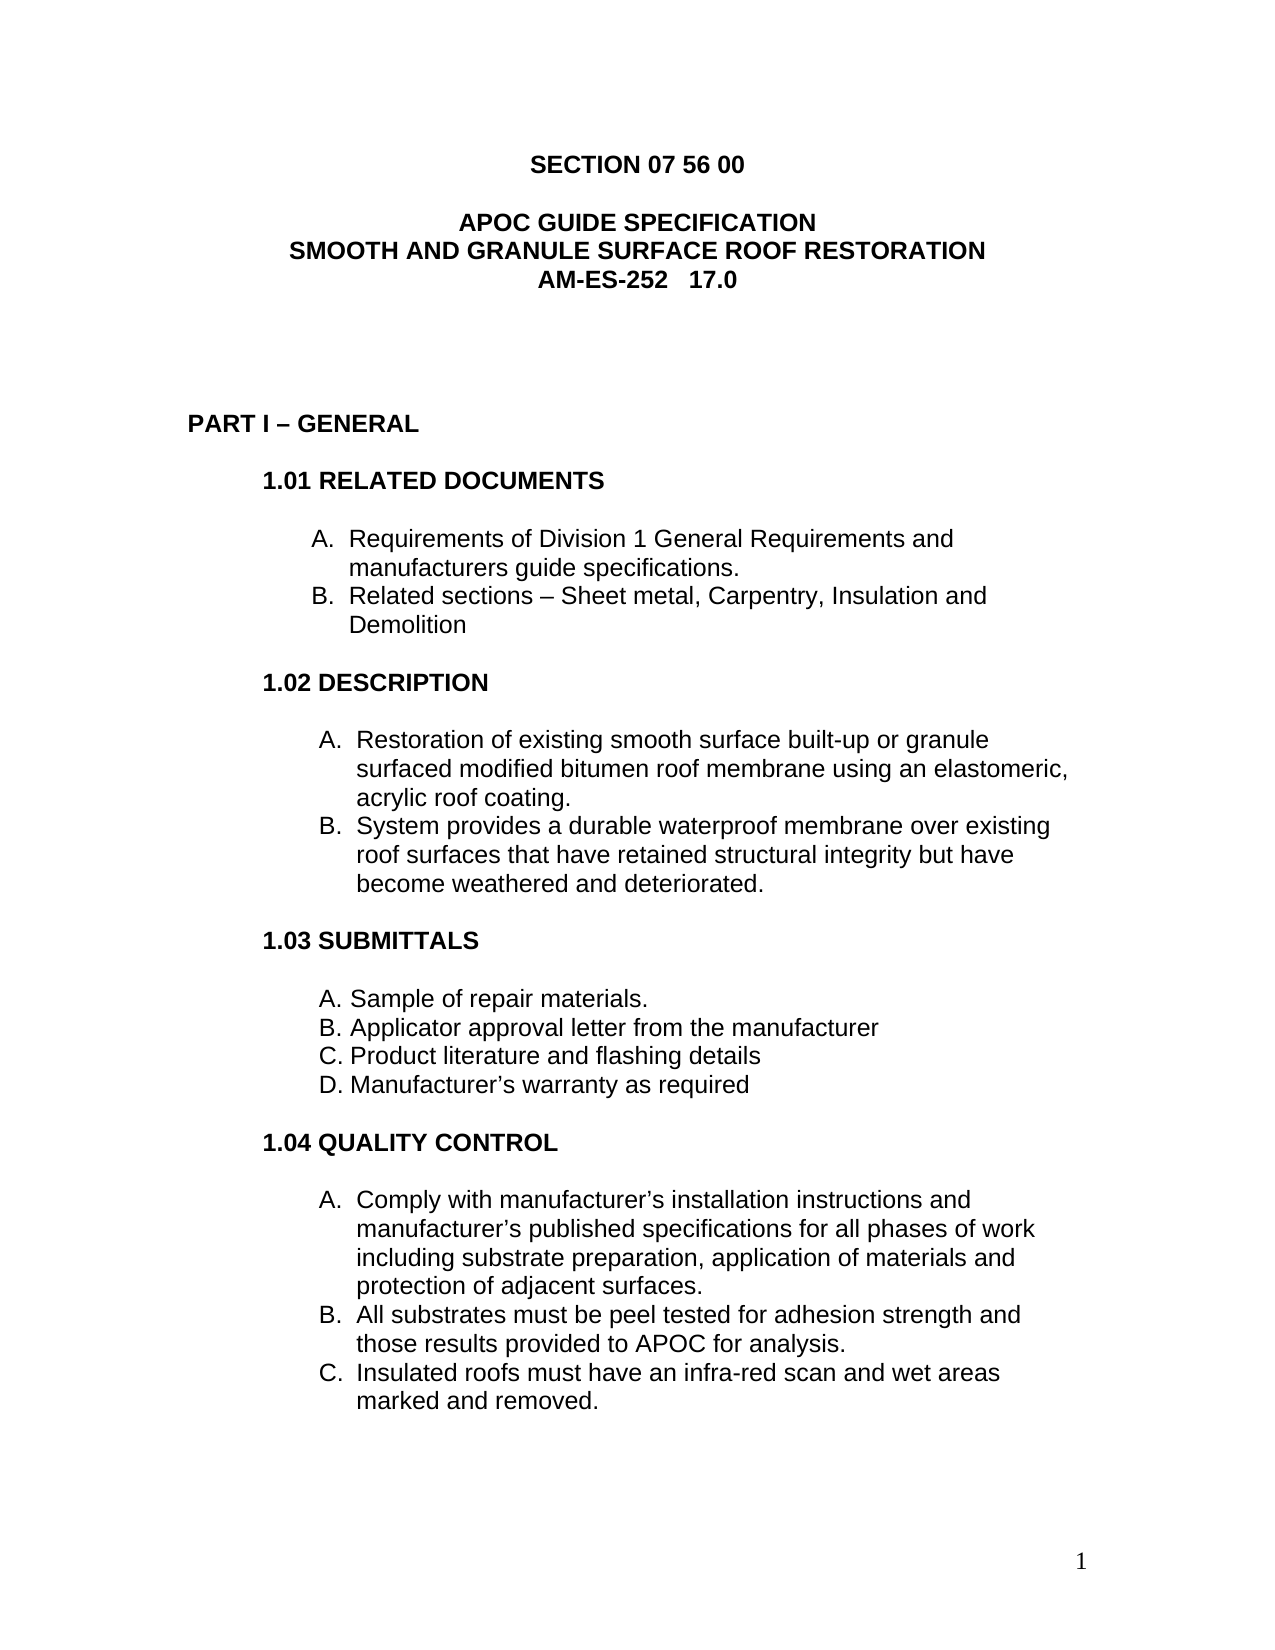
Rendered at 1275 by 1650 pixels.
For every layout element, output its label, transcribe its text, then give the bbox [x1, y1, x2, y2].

text AM-ES-252 17.0 [187, 265, 1087, 294]
list Requirements of Division 1 General Requirements and manufacturers guide specifications. [311, 524, 1087, 581]
list Sample of repair materials. [319, 984, 1087, 1012]
list RELATED DOCUMENTS [262, 466, 1087, 495]
text 1.03 SUBMITTALS [262, 926, 1087, 955]
text APOC GUIDE SPECIFICATION [187, 207, 1087, 236]
list Related sections – Sheet metal, Carpentry, Insulation and Demolition [311, 581, 1087, 639]
list Insulated roofs must have an infra-red scan and wet areas marked and removed. [319, 1357, 1087, 1415]
list Applicator approval letter from the manufacturer [319, 1012, 1087, 1041]
list All substrates must be peel tested for adhesion strength and those results provided to APOC for analysis. [319, 1300, 1087, 1357]
text SECTION 07 56 00 [187, 150, 1087, 179]
text SMOOTH AND GRANULE SURFACE ROOF RESTORATION [187, 236, 1087, 265]
text 1.04 QUALITY CONTROL [262, 1127, 1087, 1156]
list System provides a durable waterproof membrane over existing roof surfaces that have retained structural integrity but have become weathered and deteriorated. [319, 811, 1087, 897]
list 1.02 DESCRIPTION [262, 667, 1087, 696]
list Manufacturer’s warranty as required [319, 1070, 1087, 1099]
list Product literature and flashing details [319, 1041, 1087, 1070]
list Comply with manufacturer’s installation instructions and manufacturer’s published specifications for all phases of work including substrate preparation, application of materials and protection of adjacent surfaces. [319, 1185, 1087, 1300]
list Restoration of existing smooth surface built-up or granule surfaced modified bitumen roof membrane using an elastomeric, acrylic roof coating. [319, 725, 1087, 811]
subtitle PART I – GENERAL [187, 409, 1087, 437]
